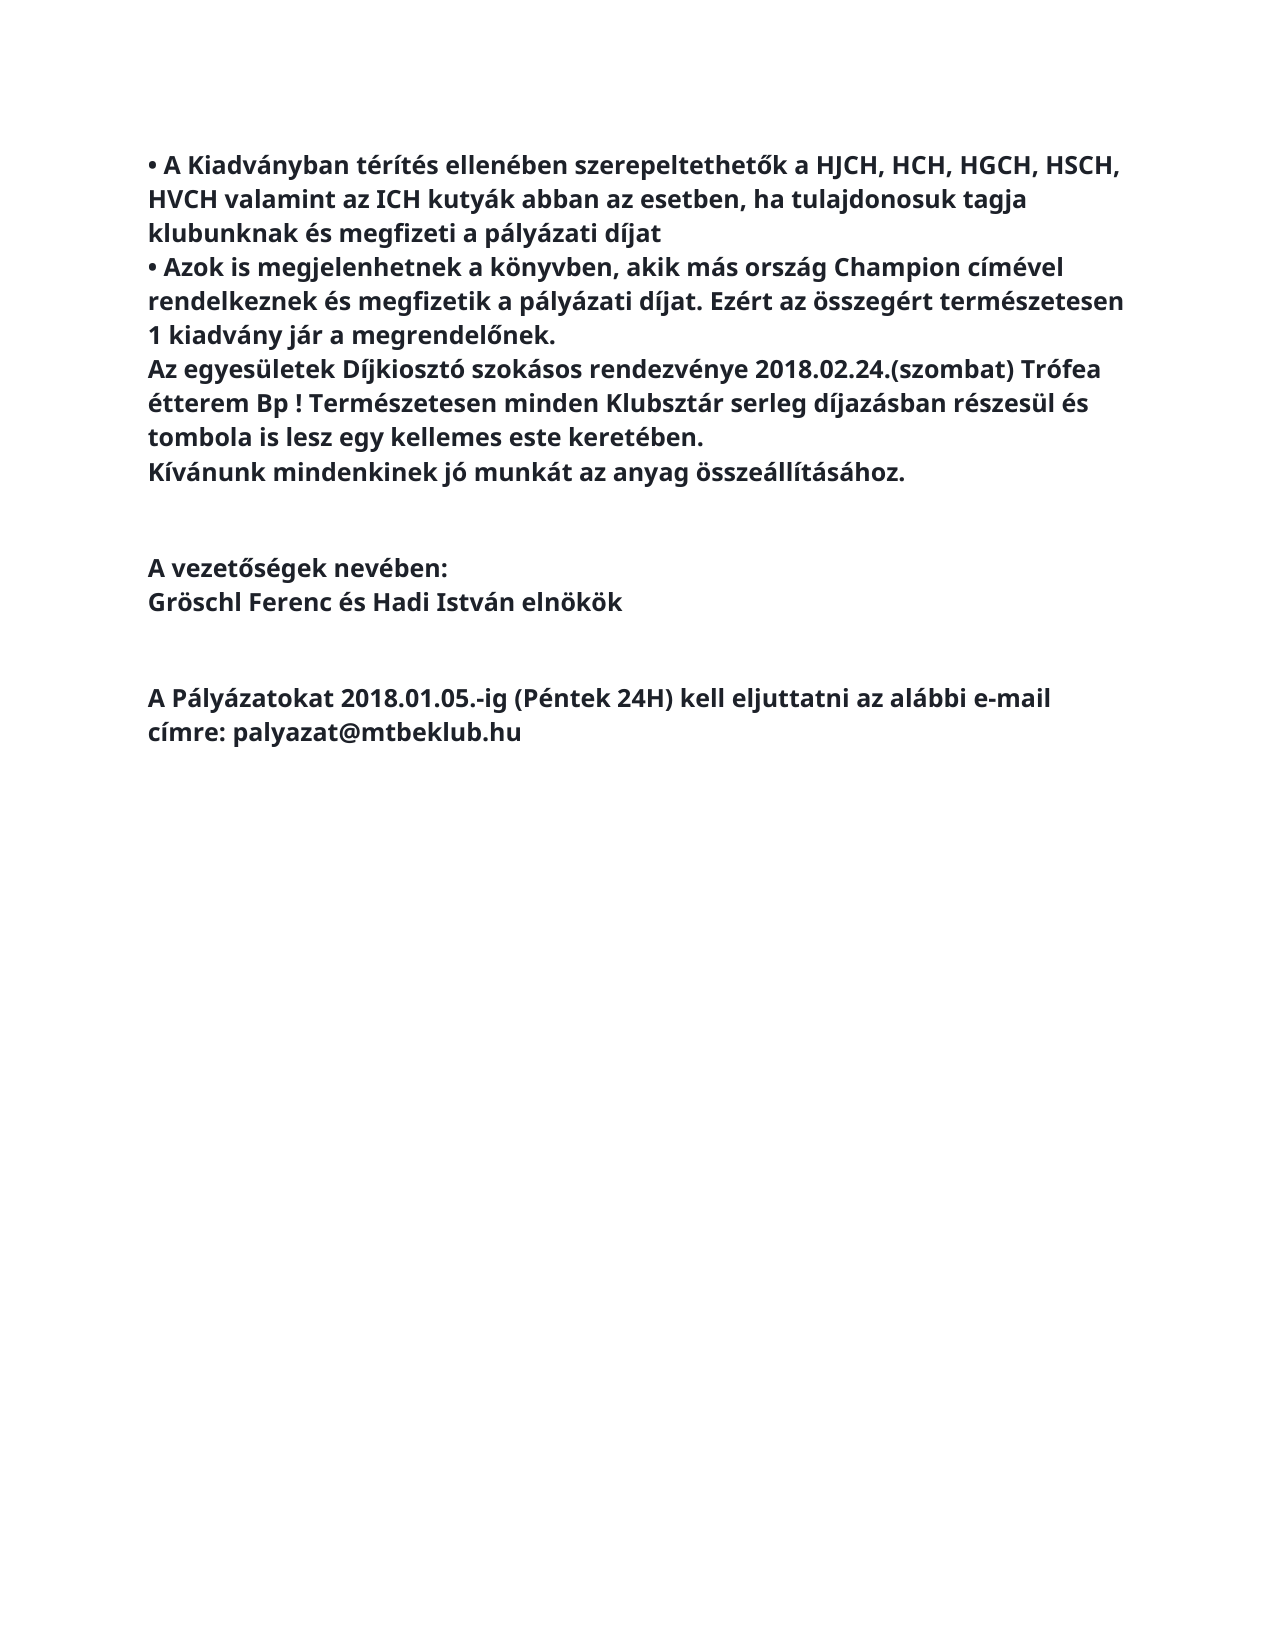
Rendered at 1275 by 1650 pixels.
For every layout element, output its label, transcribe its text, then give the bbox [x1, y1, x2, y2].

text Kívánunk mindenkinek jó munkát az anyag összeállításához. [148, 454, 1127, 488]
text • Azok is megjelenhetnek a könyvben, akik más ország Champion címével rendelkeznek és megfizetik a pályázati díjat. Ezért az összegért természetesen 1 kiadvány jár a megrendelőnek. [148, 250, 1127, 352]
text Az egyesületek Díjkiosztó szokásos rendezvénye 2018.02.24.(szombat) Trófea étterem Bp ! Természetesen minden Klubsztár serleg díjazásban részesül és tombola is lesz egy kellemes este keretében. [148, 352, 1127, 454]
text Gröschl Ferenc és Hadi István elnökök [148, 584, 1127, 618]
text A Pályázatokat 2018.01.05.-ig (Péntek 24H) kell eljuttatni az alábbi e-mail címre: palyazat@mtbeklub.hu [148, 681, 1127, 749]
text A vezetőségek nevében: [148, 550, 1127, 584]
text • A Kiadványban térítés ellenében szerepeltethetők a HJCH, HCH, HGCH, HSCH, HVCH valamint az ICH kutyák abban az esetben, ha tulajdonosuk tagja klubunknak és megfizeti a pályázati díjat [148, 148, 1127, 250]
